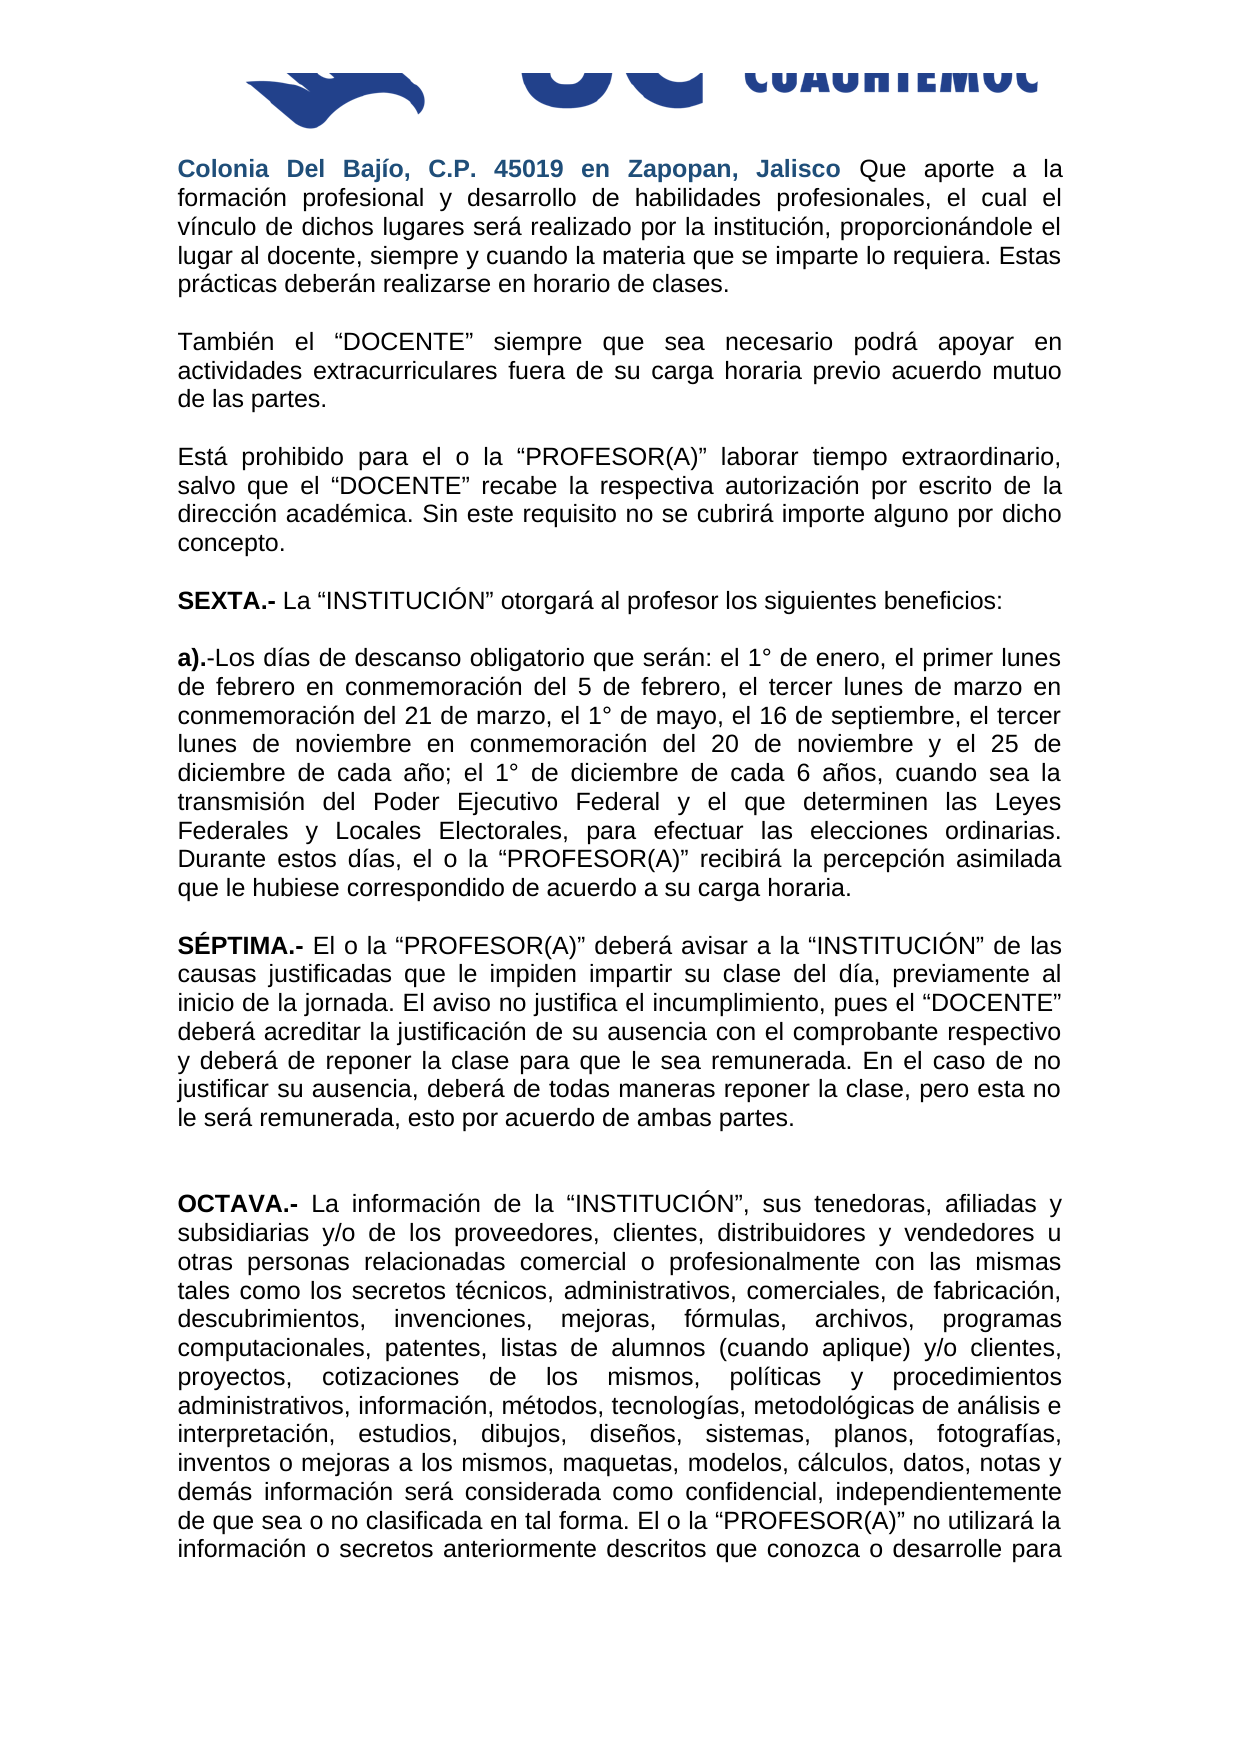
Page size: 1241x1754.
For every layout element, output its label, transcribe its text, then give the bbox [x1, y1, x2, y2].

text Está prohibido para el o la “PROFESOR(A)” laborar tiempo extraordinario, salvo que el “DOCENTE” recabe la respectiva autorización por escrito de la dirección académica. Sin este requisito no se cubrirá importe alguno por dicho concepto. [177, 442, 1063, 557]
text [177, 1189, 1063, 1563]
picture [177, 73, 1063, 139]
text a).-Los días de descanso obligatorio que serán: el 1° de enero, el primer lunes de febrero en conmemoración del 5 de febrero, el tercer lunes de marzo en conmemoración del 21 de marzo, el 1° de mayo, el 16 de septiembre, el tercer lunes de noviembre en conmemoración del 20 de noviembre y el 25 de diciembre de cada año; el 1° de diciembre de cada 6 años, cuando sea la transmisión del Poder Ejecutivo Federal y el que determinen las Leyes Federales y Locales Electorales, para efectuar las elecciones ordinarias. Durante estos días, el o la “PROFESOR(A)” recibirá la percepción asimilada que le hubiese correspondido de acuerdo a su carga horaria. [177, 643, 1063, 902]
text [177, 154, 1063, 298]
text SÉPTIMA.- El o la “PROFESOR(A)” deberá avisar a la “INSTITUCIÓN” de las causas justificadas que le impiden impartir su clase del día, previamente al inicio de la jornada. El aviso no justifica el incumplimiento, pues el “DOCENTE” deberá acreditar la justificación de su ausencia con el comprobante respectivo y deberá de reponer la clase para que le sea remunerada. En el caso de no justificar su ausencia, deberá de todas maneras reponer la clase, pero esta no le será remunerada, esto por acuerdo de ambas partes. [177, 931, 1063, 1132]
text SEXTA.- La “INSTITUCIÓN” otorgará al profesor los siguientes beneficios: [177, 586, 1063, 614]
text También el “DOCENTE” siempre que sea necesario podrá apoyar en actividades extracurriculares fuera de su carga horaria previo acuerdo mutuo de las partes. [177, 327, 1063, 413]
